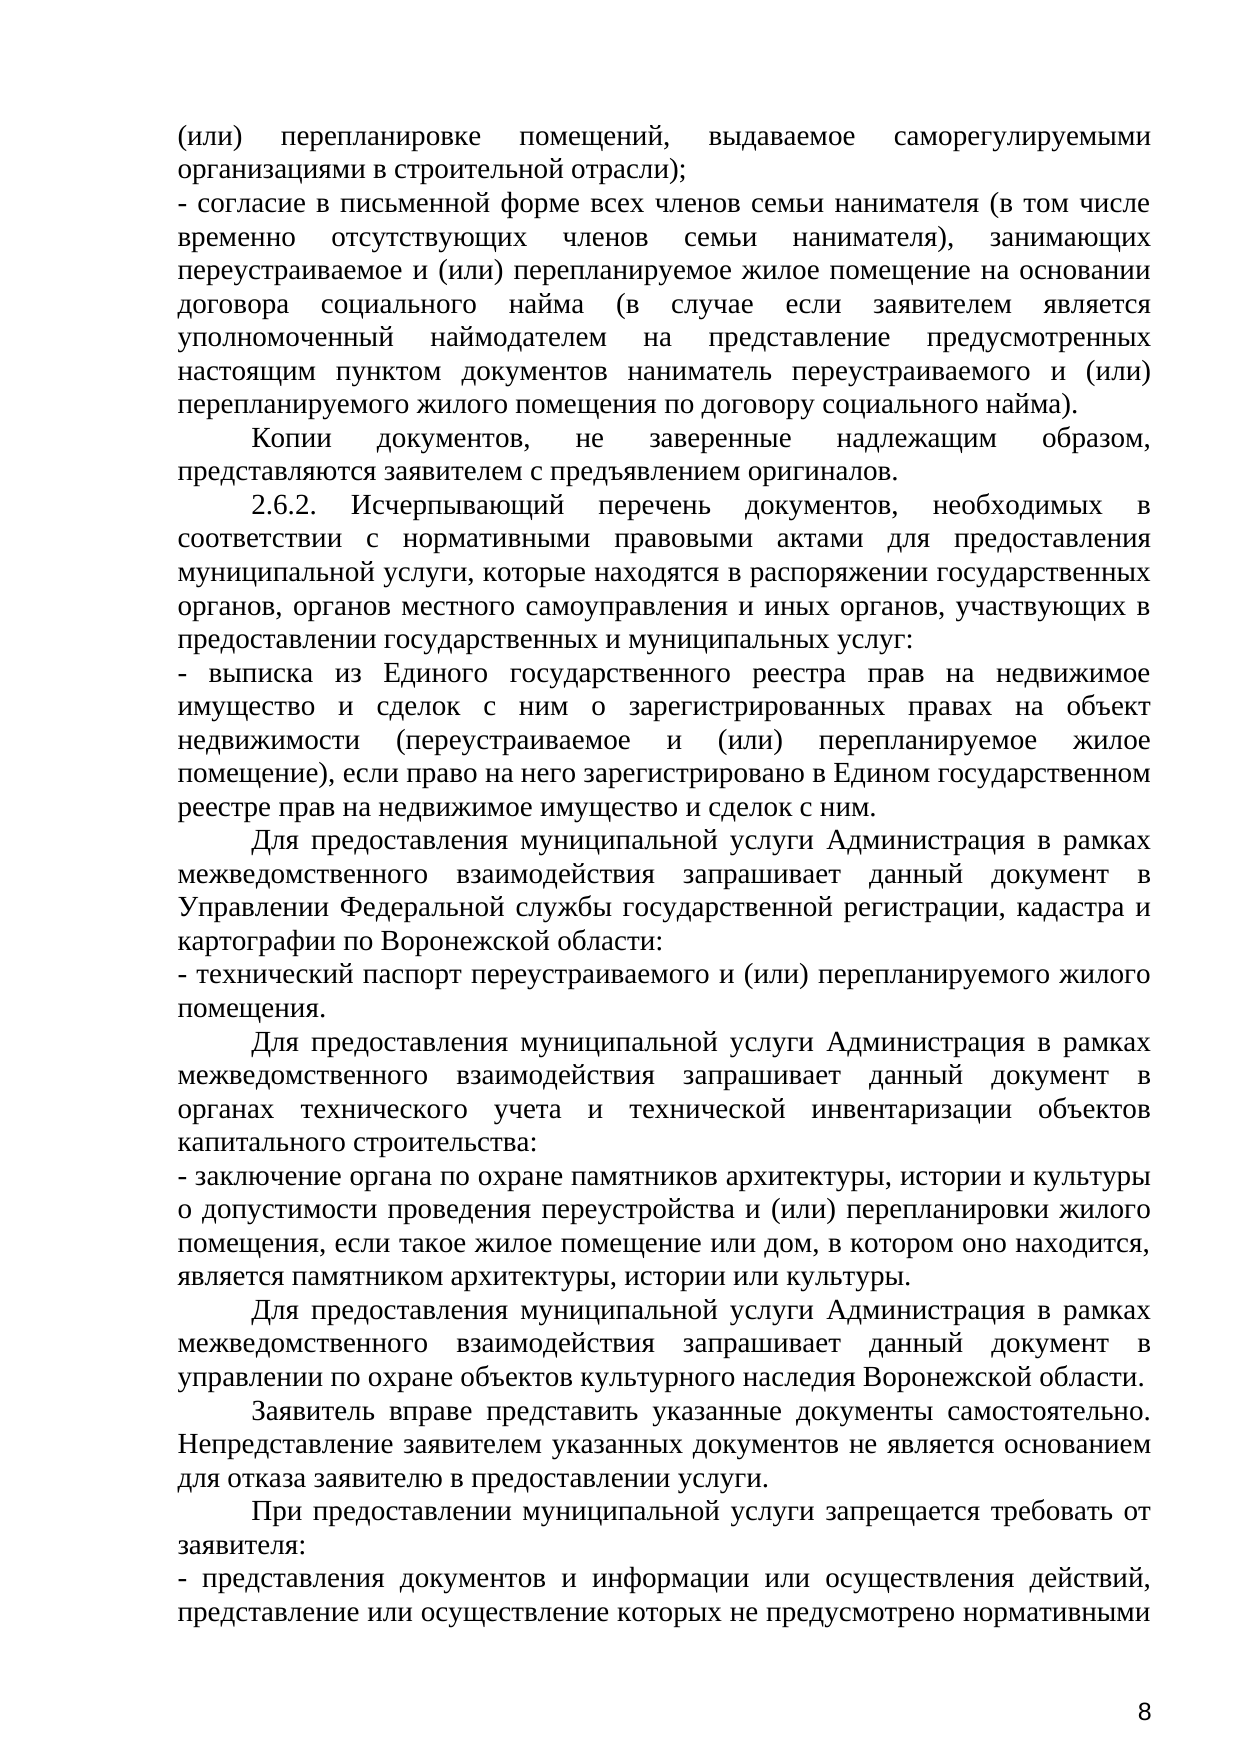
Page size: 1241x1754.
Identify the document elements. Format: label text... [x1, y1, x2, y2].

text - согласие в письменной форме всех членов семьи нанимателя (в том числе временно отсутствующих членов семьи нанимателя), занимающих переустраиваемое и (или) перепланируемое жилое помещение на основании договора социального найма (в случае если заявителем является уполномоченный наймодателем на представление предусмотренных настоящим пунктом документов наниматель переустраиваемого и (или) перепланируемого жилого помещения по договору социального найма). [177, 185, 1152, 420]
text При предоставлении муниципальной услуги запрещается требовать от заявителя: [177, 1493, 1152, 1560]
text Для предоставления муниципальной услуги Администрация в рамках межведомственного взаимодействия запрашивает данный документ в Управлении Федеральной службы государственной регистрации, кадастра и картографии по Воронежской области: [177, 822, 1152, 957]
text - технический паспорт переустраиваемого и (или) перепланируемого жилого помещения. [177, 957, 1152, 1024]
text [177, 1560, 1152, 1627]
text Копии документов, не заверенные надлежащим образом, представляются заявителем с предъявлением оригиналов. [177, 420, 1152, 487]
text Для предоставления муниципальной услуги Администрация в рамках межведомственного взаимодействия запрашивает данный документ в управлении по охране объектов культурного наследия Воронежской области. [177, 1292, 1152, 1393]
text 2.6.2. Исчерпывающий перечень документов, необходимых в соответствии с нормативными правовыми актами для предоставления муниципальной услуги, которые находятся в распоряжении государственных органов, органов местного самоуправления и иных органов, участвующих в предоставлении государственных и муниципальных услуг: [177, 487, 1152, 655]
text Заявитель вправе представить указанные документы самостоятельно. Непредставление заявителем указанных документов не является основанием для отказа заявителю в предоставлении услуги. [177, 1393, 1152, 1493]
text - выписка из Единого государственного реестра прав на недвижимое имущество и сделок с ним о зарегистрированных правах на объект недвижимости (переустраиваемое и (или) перепланируемое жилое помещение), если право на него зарегистрировано в Едином государственном реестре прав на недвижимое имущество и сделок с ним. [177, 655, 1152, 822]
text Для предоставления муниципальной услуги Администрация в рамках межведомственного взаимодействия запрашивает данный документ в органах технического учета и технической инвентаризации объектов капитального строительства: [177, 1024, 1152, 1158]
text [177, 118, 1152, 185]
text - заключение органа по охране памятников архитектуры, истории и культуры о допустимости проведения переустройства и (или) перепланировки жилого помещения, если такое жилое помещение или дом, в котором оно находится, является памятником архитектуры, истории или культуры. [177, 1158, 1152, 1292]
